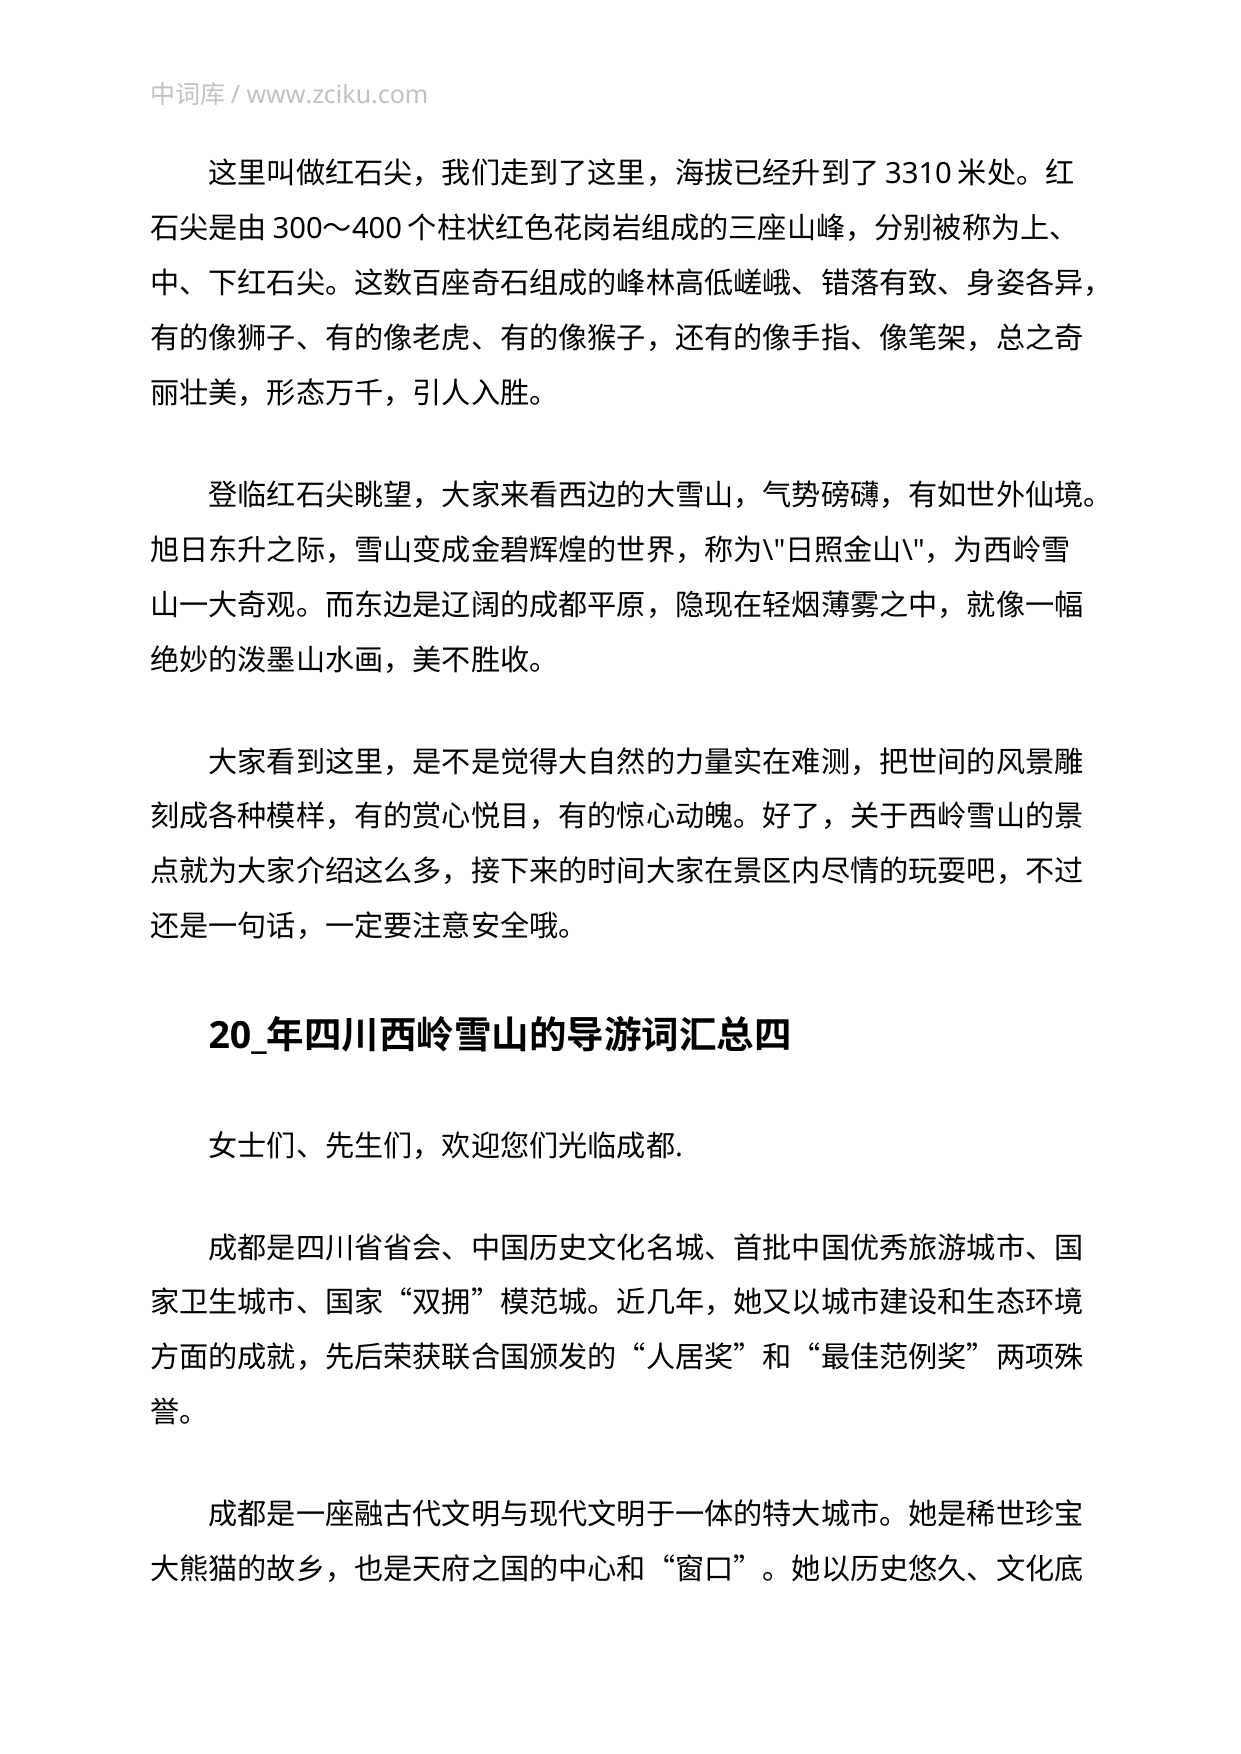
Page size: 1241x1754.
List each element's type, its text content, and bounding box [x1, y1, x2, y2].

text 20_年四川西岭雪山的导游词汇总四 [150, 1004, 1090, 1059]
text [150, 1491, 1090, 1588]
text 登临红石尖眺望，大家来看西边的大雪山，气势磅礴，有如世外仙境。旭日东升之际，雪山变成金碧辉煌的世界，称为\"日照金山\"，为西岭雪山一大奇观。而东边是辽阔的成都平原，隐现在轻烟薄雾之中，就像一幅绝妙的泼墨山水画，美不胜收。 [150, 472, 1090, 679]
text 大家看到这里，是不是觉得大自然的力量实在难测，把世间的风景雕刻成各种模样，有的赏心悦目，有的惊心动魄。好了，关于西岭雪山的景点就为大家介绍这么多，接下来的时间大家在景区内尽情的玩耍吧，不过还是一句话，一定要注意安全哦。 [150, 738, 1090, 945]
text 成都是四川省省会、中国历史文化名城、首批中国优秀旅游城市、国家卫生城市、国家“双拥”模范城。近几年，她又以城市建设和生态环境方面的成就，先后荣获联合国颁发的“人居奖”和“最佳范例奖”两项殊誉。 [150, 1224, 1090, 1431]
text 女士们、先生们，欢迎您们光临成都. [150, 1122, 1090, 1164]
text 这里叫做红石尖，我们走到了这里，海拔已经升到了3310米处。红石尖是由300～400个柱状红色花岗岩组成的三座山峰，分别被称为上、中、下红石尖。这数百座奇石组成的峰林高低嵯峨、错落有致、身姿各异，有的像狮子、有的像老虎、有的像猴子，还有的像手指、像笔架，总之奇丽壮美，形态万千，引人入胜。 [150, 150, 1090, 412]
